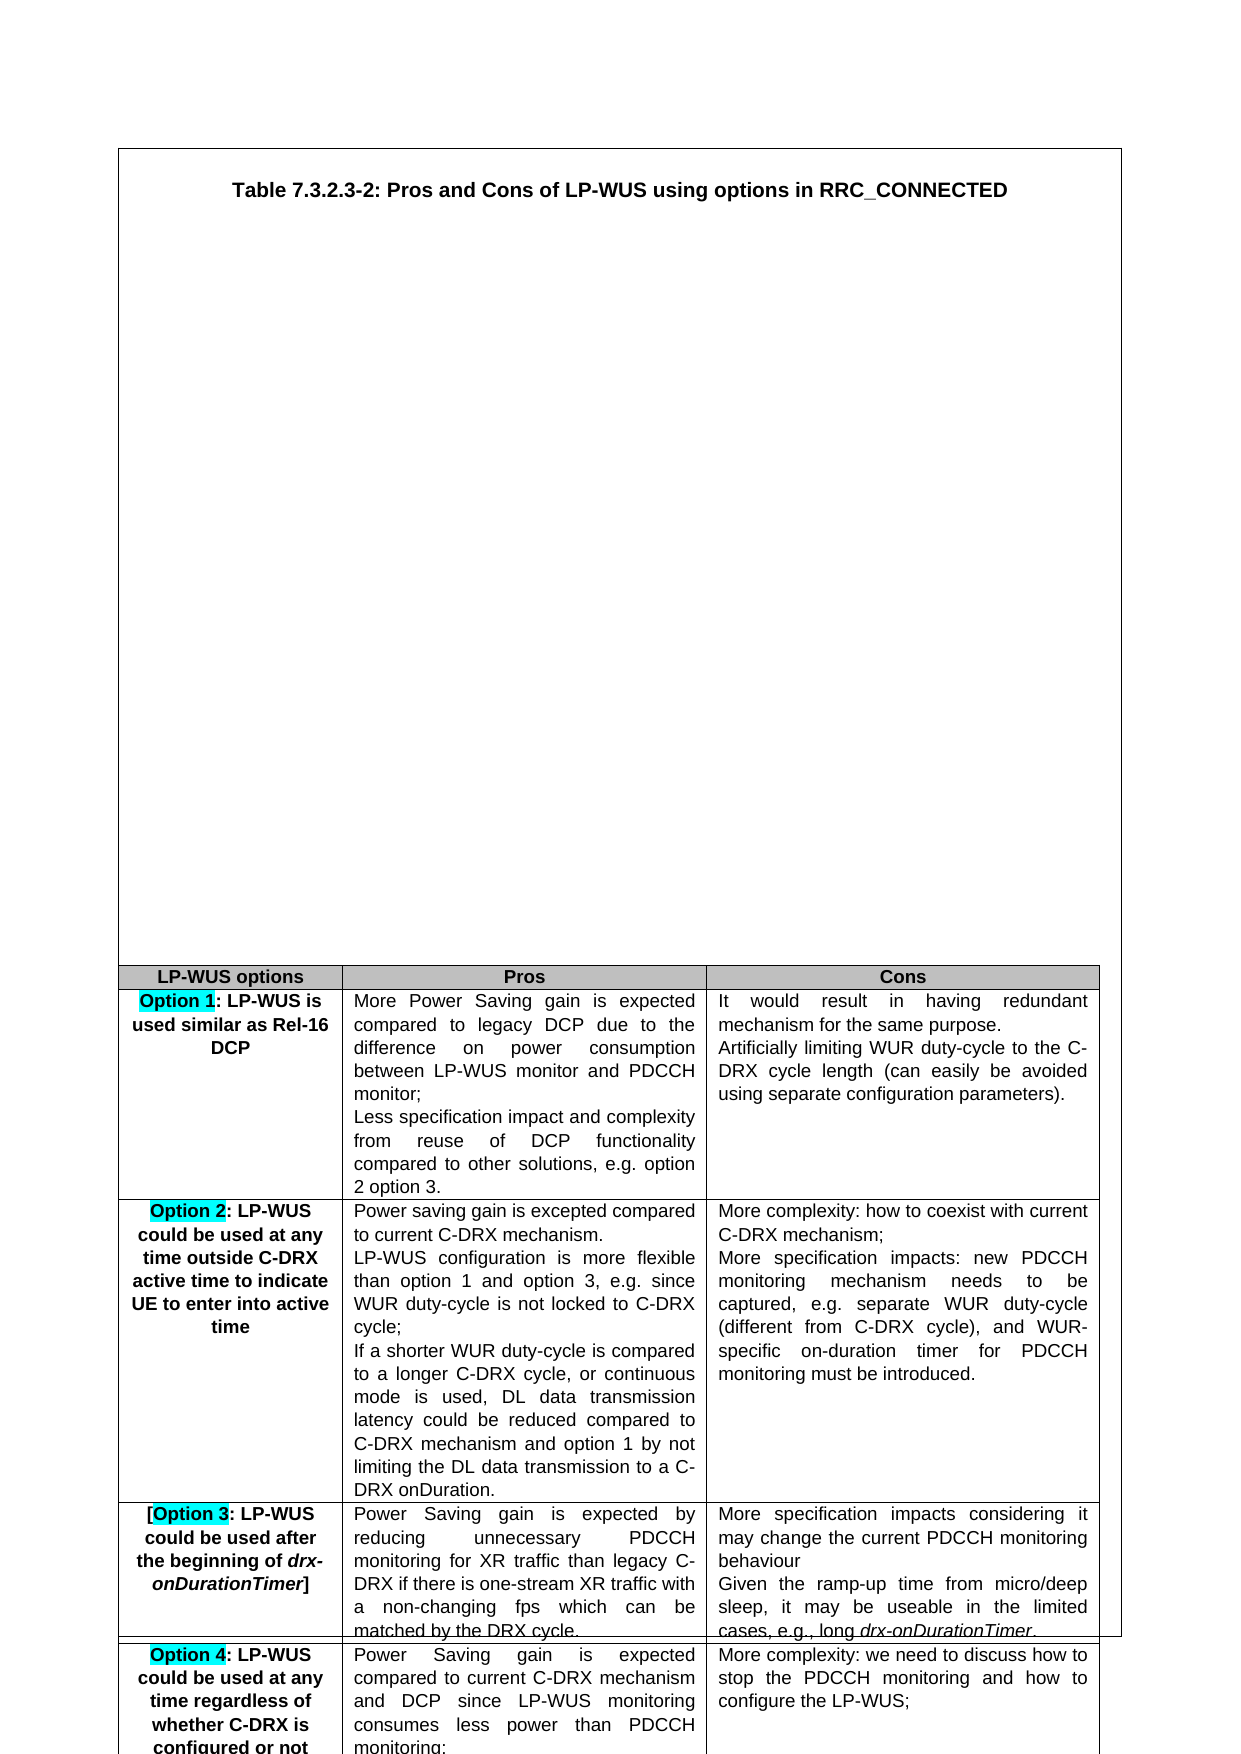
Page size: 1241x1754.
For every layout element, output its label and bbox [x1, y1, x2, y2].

table_header [119, 149, 1121, 1636]
